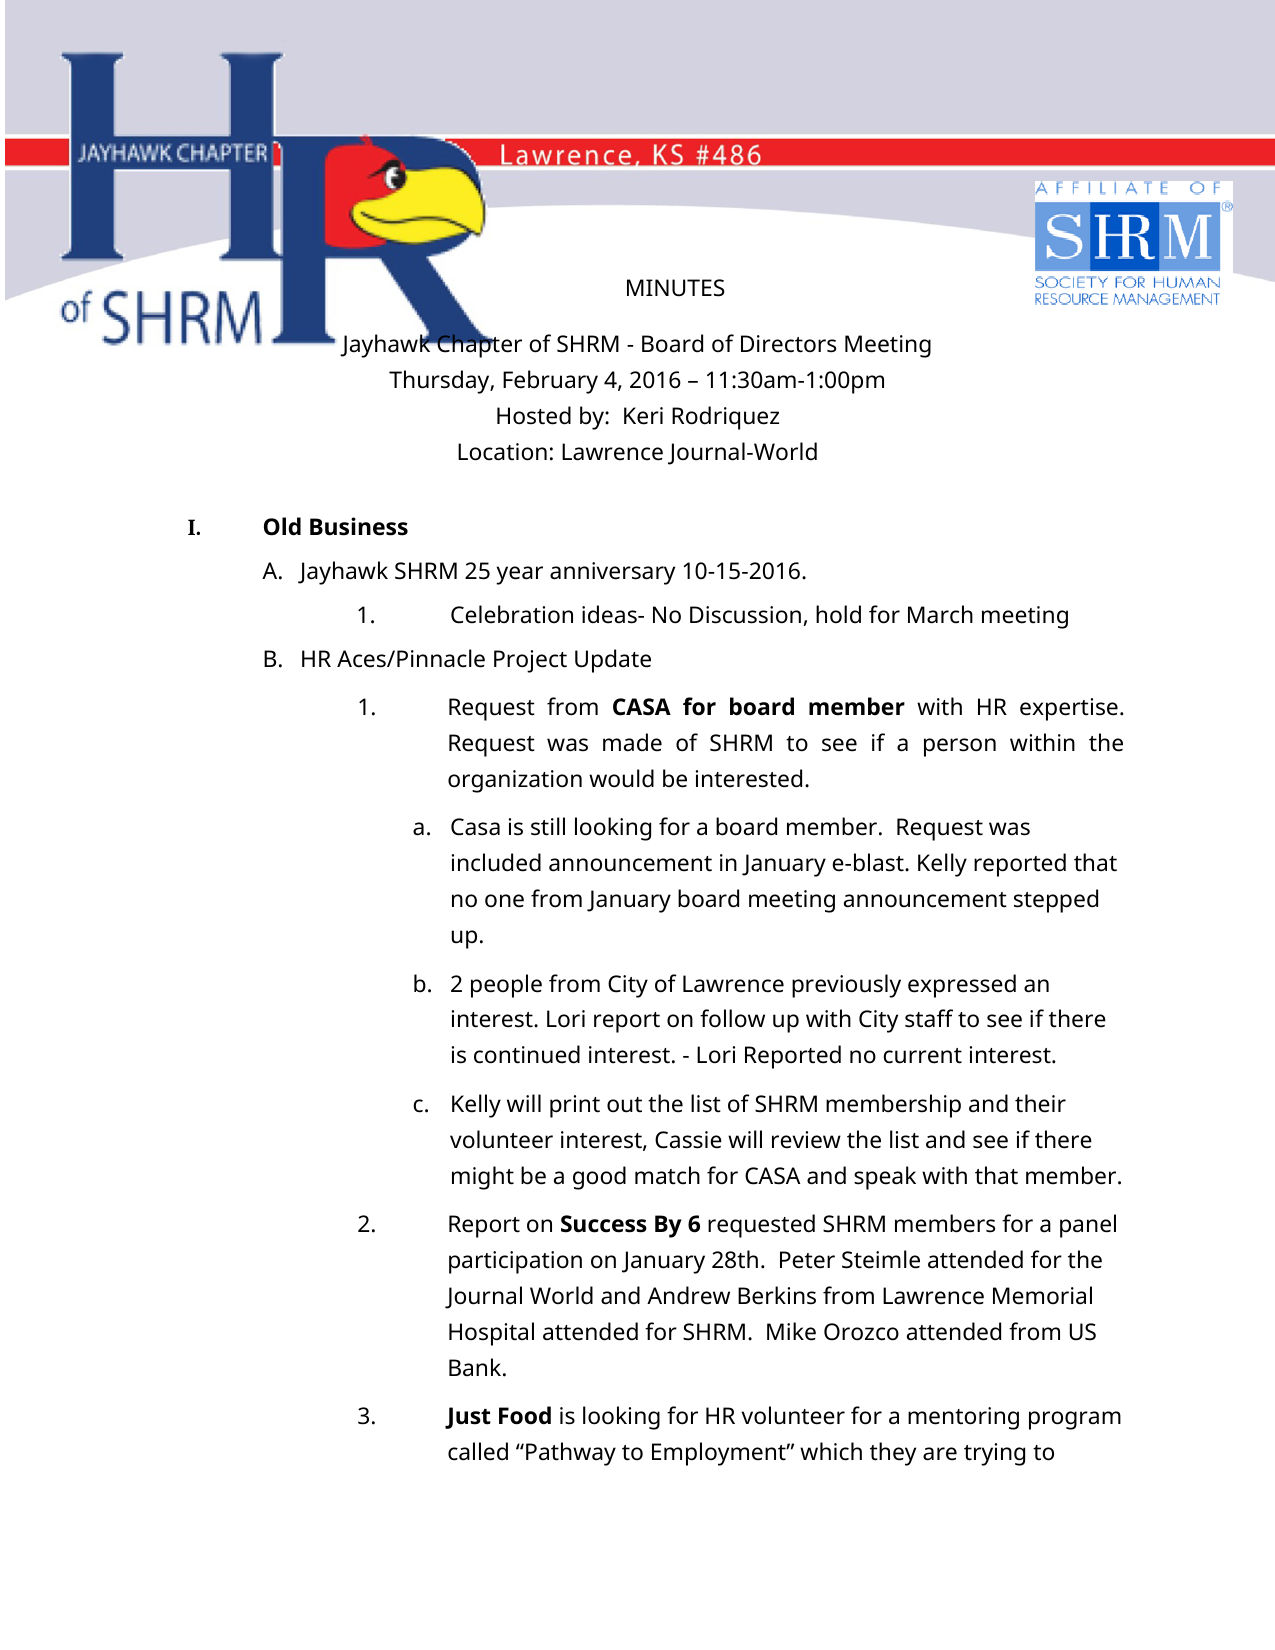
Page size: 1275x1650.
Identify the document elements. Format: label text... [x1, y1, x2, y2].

picture [5, 0, 1275, 1650]
list Kelly will print out the list of SHRM membership and their volunteer interest, Cassie will review the list and see if there might be a good match for CASA and speak with that member. [412, 1088, 1125, 1191]
list Casa is still looking for a board member. Request was included announcement in January e-blast. Kelly reported that no one from January board meeting announcement stepped up. [412, 811, 1125, 950]
list Celebration ideas- No Discussion, hold for March meeting [356, 599, 1125, 630]
list 2 people from City of Lawrence previously expressed an interest. Lori report on follow up with City staff to see if there is continued interest. - Lori Reported no current interest. [412, 967, 1125, 1071]
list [357, 1400, 1125, 1467]
text Thursday, February 4, 2016 – 11:30am-1:00pm [150, 364, 1125, 396]
text Jayhawk Chapter of SHRM - Board of Directors Meeting [150, 328, 1125, 360]
text Hosted by: Keri Rodriquez [150, 400, 1125, 432]
list Jayhawk SHRM 25 year anniversary 10-15-2016. [262, 555, 1125, 586]
list Report on Success By 6 requested SHRM members for a panel participation on January 28th. Peter Steimle attended for the Journal World and Andrew Berkins from Lawrence Memorial Hospital attended for SHRM. Mike Orozco attended from US Bank. [357, 1208, 1125, 1383]
list HR Aces/Pinnacle Project Update [262, 642, 1125, 674]
text MINUTES [150, 272, 1033, 303]
text Location: Lawrence Journal-World [150, 436, 1125, 467]
list Request from CASA for board member with HR expertise. Request was made of SHRM to see if a person within the organization would be interested. [357, 691, 1125, 794]
list Old Business [187, 511, 1125, 542]
